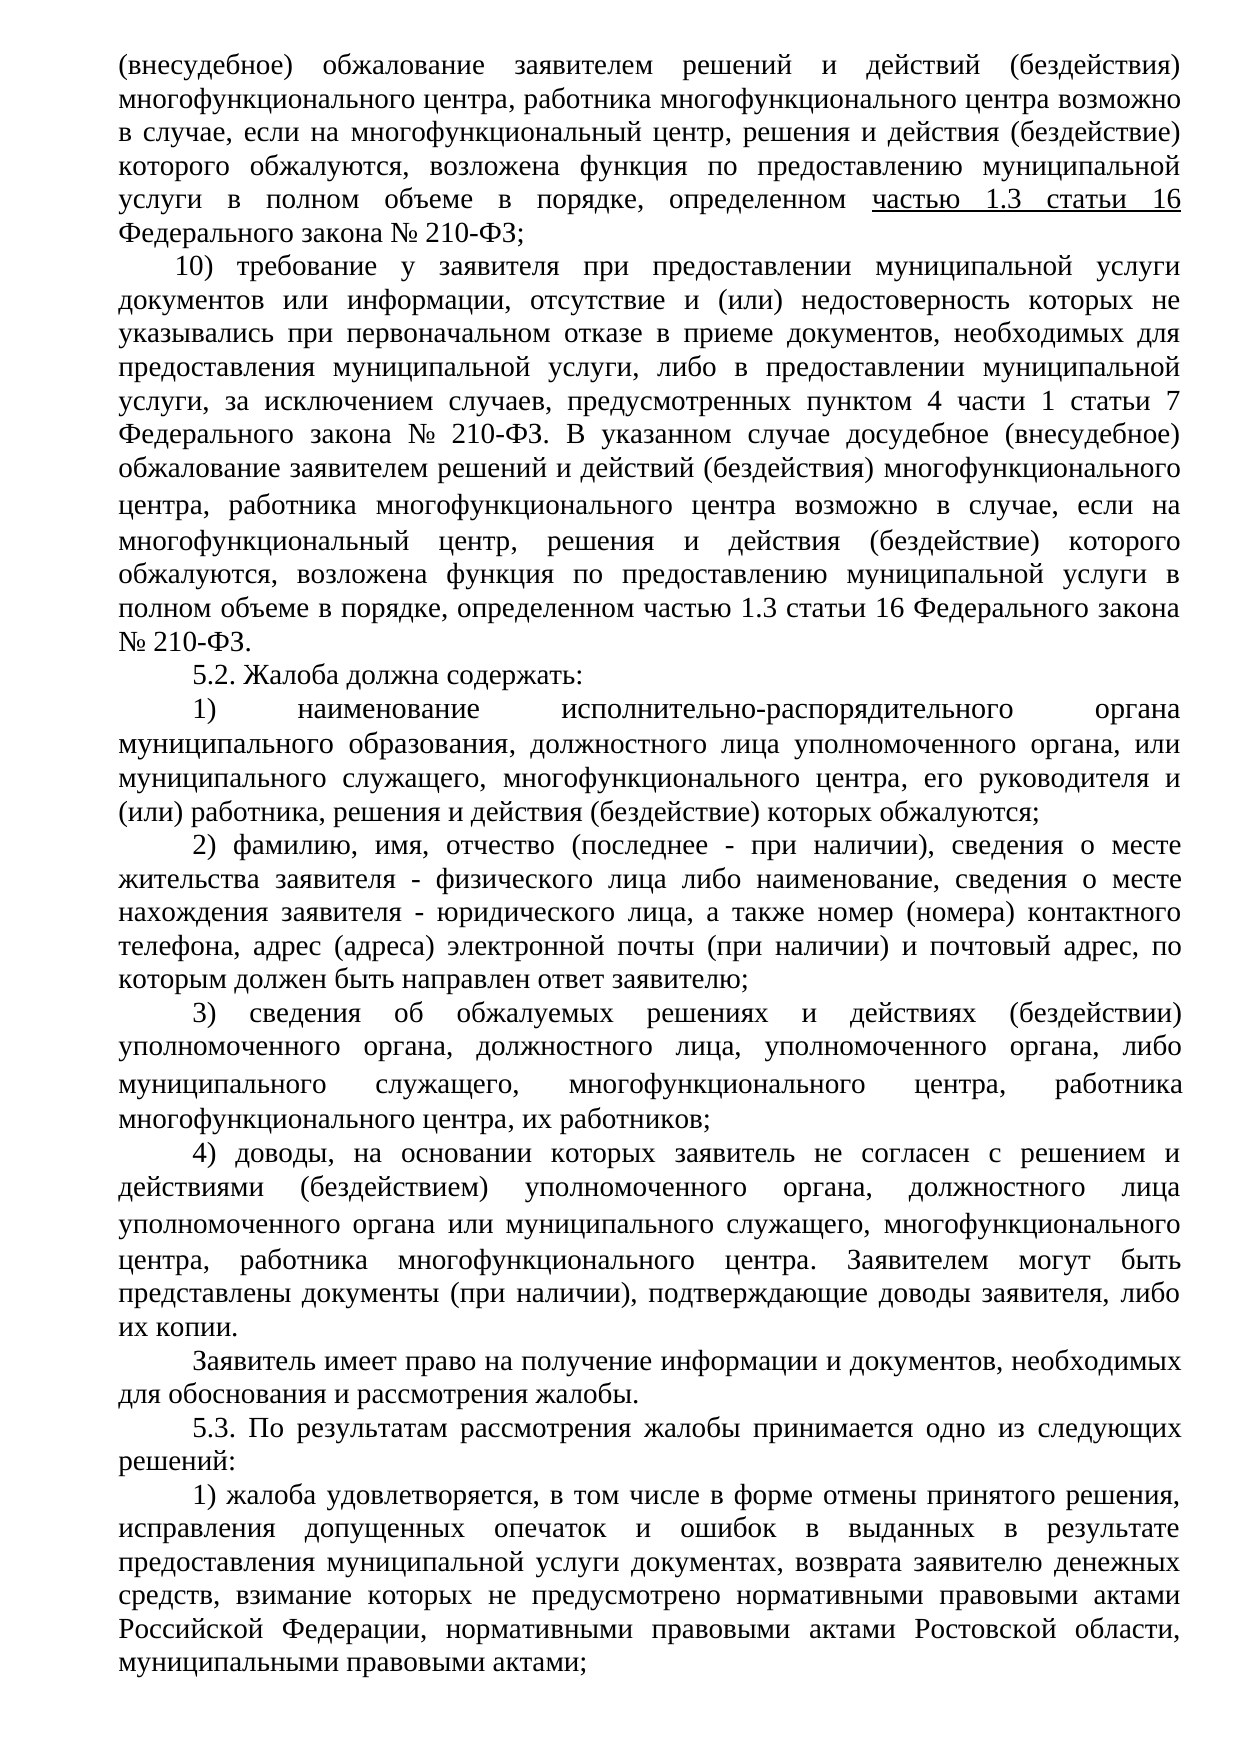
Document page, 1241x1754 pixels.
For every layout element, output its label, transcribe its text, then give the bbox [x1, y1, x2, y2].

text 5.2. Жалоба должна содержать: [118, 657, 1183, 691]
text 2) фамилию, имя, отчество (последнее - при наличии), сведения о месте жительства заявителя - физического лица либо наименование, сведения о месте нахождения заявителя - юридического лица, а также номер (номера) контактного телефона, адрес (адреса) электронной почты (при наличии) и почтовый адрес, по которым должен быть направлен ответ заявителю; [118, 827, 1183, 995]
text 10) требование у заявителя при предоставлении муниципальной услуги документов или информации, отсутствие и (или) недостоверность которых не указывались при первоначальном отказе в приеме документов, необходимых для предоставления муниципальной услуги, либо в предоставлении муниципальной услуги, за исключением случаев, предусмотренных пунктом 4 части 1 статьи 7 Федерального закона № 210-ФЗ. В указанном случае досудебное (внесудебное) обжалование заявителем решений и действий (бездействия) многофункционального центра, работника многофункционального центра возможно в случае, если на многофункциональный центр, решения и действия (бездействие) которого обжалуются, возложена функция по предоставлению муниципальной услуги в полном объеме в порядке, определенном частью 1.3 статьи 16 Федерального закона № 210-ФЗ. [118, 248, 1181, 657]
text 5.3. По результатам рассмотрения жалобы принимается одно из следующих решений: [118, 1410, 1183, 1477]
text 1) наименование исполнительно-распорядительного органа муниципального образования, должностного лица уполномоченного органа, или муниципального служащего, многофункционального центра, его руководителя и (или) работника, решения и действия (бездействие) которых обжалуются; [118, 691, 1181, 827]
text 4) доводы, на основании которых заявитель не согласен с решением и действиями (бездействием) уполномоченного органа, должностного лица уполномоченного органа или муниципального служащего, многофункционального центра, работника многофункционального центра. Заявителем могут быть представлены документы (при наличии), подтверждающие доводы заявителя, либо их копии. [118, 1135, 1181, 1343]
text 1) жалоба удовлетворяется, в том числе в форме отмены принятого решения, исправления допущенных опечаток и ошибок в выданных в результате предоставления муниципальной услуги документах, возврата заявителю денежных средств, взимание которых не предусмотрено нормативными правовыми актами Российской Федерации, нормативными правовыми актами Ростовской области, муниципальными правовыми актами; [118, 1477, 1181, 1678]
text Заявитель имеет право на получение информации и документов, необходимых для обоснования и рассмотрения жалобы. [118, 1343, 1183, 1410]
text 3) сведения об обжалуемых решениях и действиях (бездействии) уполномоченного органа, должностного лица, уполномоченного органа, либо муниципального служащего, многофункционального центра, работника многофункционального центра, их работников; [118, 995, 1183, 1135]
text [118, 47, 1181, 248]
